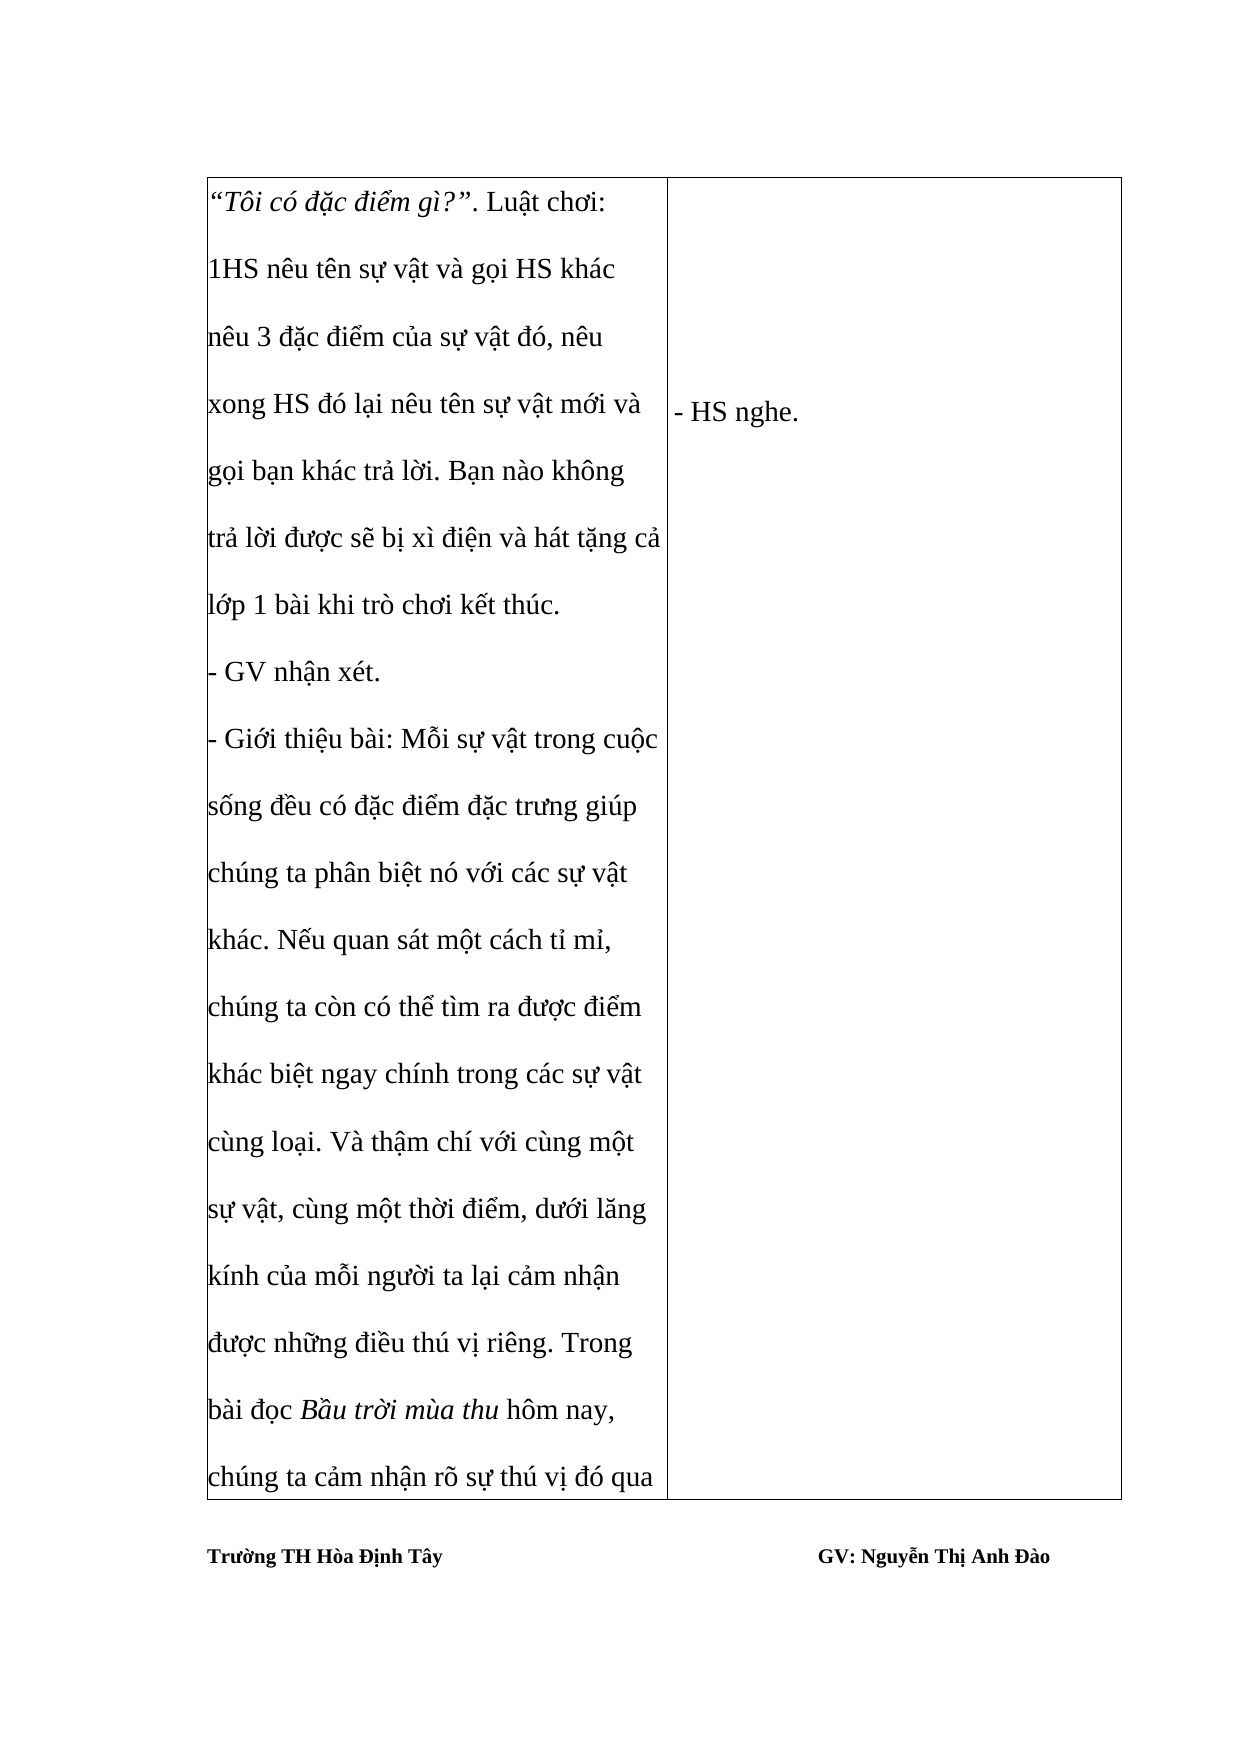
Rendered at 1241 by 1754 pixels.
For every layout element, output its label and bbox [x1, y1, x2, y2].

table_cell [208, 178, 667, 1499]
table_cell [668, 178, 1121, 1499]
